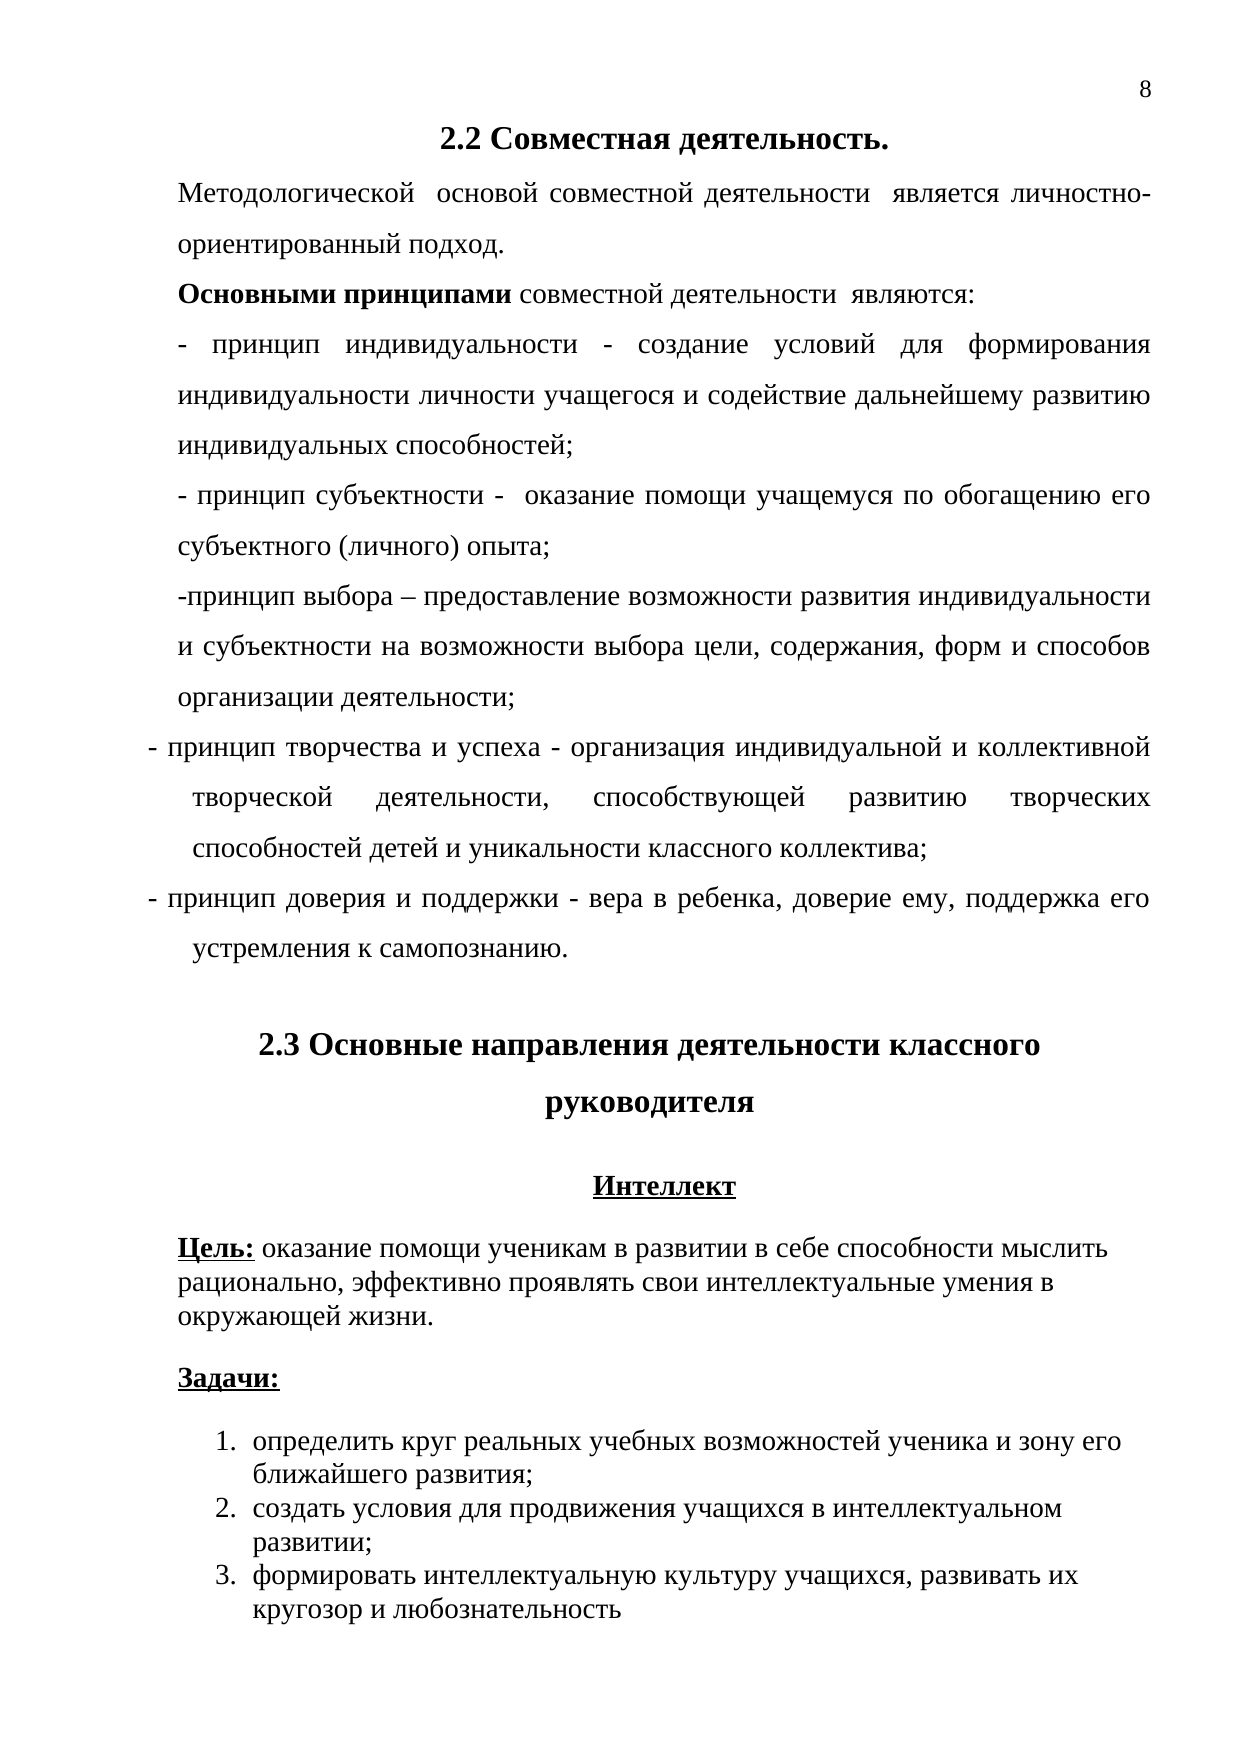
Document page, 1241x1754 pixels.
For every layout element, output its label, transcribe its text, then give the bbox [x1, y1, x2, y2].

text Основными принципами совместной деятельности являются: [177, 276, 1152, 310]
list формировать интеллектуальную культуру учащихся, развивать их кругозор и любознательность [215, 1557, 1152, 1624]
text Интеллект [177, 1168, 1152, 1201]
list создать условия для продвижения учащихся в интеллектуальном развитии; [215, 1490, 1152, 1557]
text Цель: оказание помощи ученикам в развитии в себе способности мыслить рационально, эффективно проявлять свои интеллектуальные умения в окружающей жизни. [177, 1231, 1152, 1331]
text -принцип выбора – предоставление возможности развития индивидуальности и субъектности на возможности выбора цели, содержания, форм и способов организации деятельности; [177, 578, 1152, 712]
text Методологической основой совместной деятельности является личностно-ориентированный подход. [177, 176, 1152, 259]
list определить круг реальных учебных возможностей ученика и зону его ближайшего развития; [215, 1423, 1152, 1490]
text - принцип субъектности - оказание помощи учащемуся по обогащению его субъектного (личного) опыта; [177, 477, 1152, 561]
text - принцип творчества и успеха - организация индивидуальной и коллективной творческой деятельности, способствующей развитию творческих способностей детей и уникальности классного коллектива; [148, 729, 1152, 863]
text - принцип доверия и поддержки - вера в ребенка, доверие ему, поддержка его устремления к самопознанию. [148, 880, 1152, 964]
text Задачи: [177, 1360, 1152, 1394]
text 2.2 Совместная деятельность. [177, 118, 1152, 156]
text 2.3 Основные направления деятельности классного руководителя [148, 1024, 1152, 1119]
text - принцип индивидуальности - создание условий для формирования индивидуальности личности учащегося и содействие дальнейшему развитию индивидуальных способностей; [177, 327, 1152, 461]
